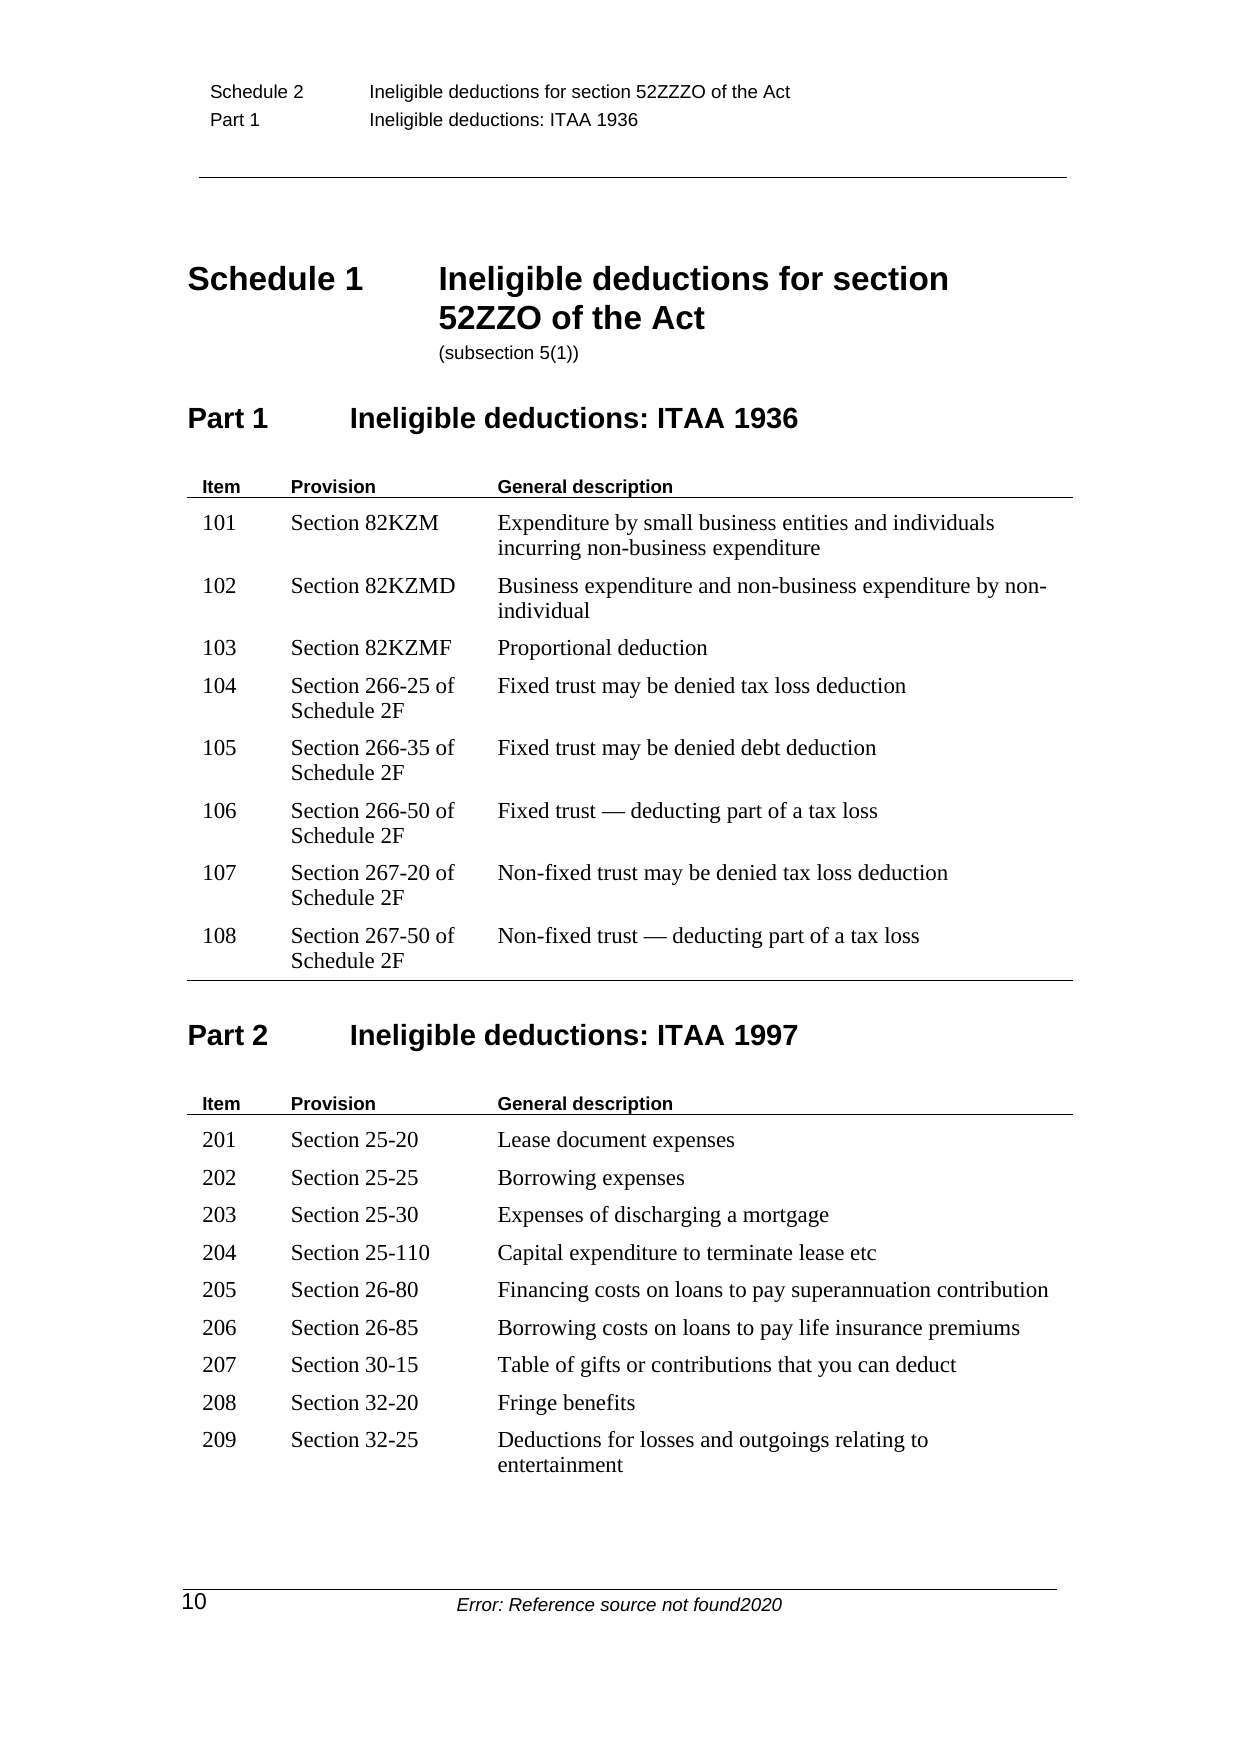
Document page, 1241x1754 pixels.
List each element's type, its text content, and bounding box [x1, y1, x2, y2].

table_cell Non-fixed trust — deducting part of a tax loss [483, 911, 1073, 979]
table_header Item [187, 1080, 276, 1114]
table_cell Section 32-25 [276, 1415, 482, 1478]
table_cell Expenditure by small business entities and individuals incurring non-business expenditure [483, 498, 1073, 561]
table_cell [187, 1115, 276, 1153]
table_cell Section 32-20 [276, 1378, 482, 1415]
table_cell [187, 561, 276, 623]
table_cell Section 26-85 [276, 1303, 482, 1340]
table_cell [187, 848, 276, 911]
table_cell Section 82KZMD [276, 561, 482, 623]
table_header General description [483, 1080, 1073, 1114]
table_cell [187, 911, 276, 979]
table_cell [187, 1228, 276, 1265]
table_cell Table of gifts or contributions that you can deduct [483, 1340, 1073, 1378]
table_cell Fixed trust may be denied debt deduction [483, 723, 1073, 786]
table_cell Financing costs on loans to pay superannuation contribution [483, 1265, 1073, 1303]
table_cell Section 30-15 [276, 1340, 482, 1378]
table_cell Expenses of discharging a mortgage [483, 1190, 1073, 1228]
table_cell Section 267-50 of Schedule 2F [276, 911, 482, 979]
table_cell [187, 1378, 276, 1415]
table_cell Borrowing costs on loans to pay life insurance premiums [483, 1303, 1073, 1340]
table_cell [187, 1265, 276, 1303]
table_cell Deductions for losses and outgoings relating to entertainment [483, 1415, 1073, 1478]
text (subsection 5(1)) [438, 342, 1053, 363]
table_cell Section 25-25 [276, 1153, 482, 1190]
table_cell Capital expenditure to terminate lease etc [483, 1228, 1073, 1265]
table_header Provision [276, 1080, 482, 1114]
table_cell Section 25-110 [276, 1228, 482, 1265]
table_cell Section 266-35 of Schedule 2F [276, 723, 482, 786]
table_cell Lease document expenses [483, 1115, 1073, 1153]
text Part 2 Ineligible deductions: ITAA 1997 [187, 1018, 1053, 1052]
table_cell [187, 661, 276, 723]
table_cell Non-fixed trust may be denied tax loss deduction [483, 848, 1073, 911]
table_cell [187, 623, 276, 661]
table_cell [187, 723, 276, 786]
table_cell Section 25-30 [276, 1190, 482, 1228]
text Part 1 Ineligible deductions: ITAA 1936 [187, 401, 1053, 434]
table_cell Section 82KZMF [276, 623, 482, 661]
table_cell [187, 1190, 276, 1228]
table_cell Section 82KZM [276, 498, 482, 561]
table_cell [187, 786, 276, 848]
table_cell Fringe benefits [483, 1378, 1073, 1415]
table_cell Section 266-50 of Schedule 2F [276, 786, 482, 848]
table_header Provision [276, 463, 482, 497]
table_cell Business expenditure and non-business expenditure by non-individual [483, 561, 1073, 623]
table_cell Section 25-20 [276, 1115, 482, 1153]
table_cell Section 26-80 [276, 1265, 482, 1303]
title Schedule 1 Ineligible deductions for section 52ZZO of the Act [187, 259, 1053, 336]
table_cell [187, 1303, 276, 1340]
table_cell [187, 1415, 276, 1478]
table_cell Proportional deduction [483, 623, 1073, 661]
table_cell [187, 1153, 276, 1190]
table_header General description [483, 463, 1073, 497]
table_cell Fixed trust may be denied tax loss deduction [483, 661, 1073, 723]
table_header Item [187, 463, 276, 497]
table_cell Borrowing expenses [483, 1153, 1073, 1190]
table_cell [187, 498, 276, 561]
table_cell Section 266-25 of Schedule 2F [276, 661, 482, 723]
table_cell [187, 1340, 276, 1378]
table_cell Fixed trust — deducting part of a tax loss [483, 786, 1073, 848]
table_cell Section 267-20 of Schedule 2F [276, 848, 482, 911]
